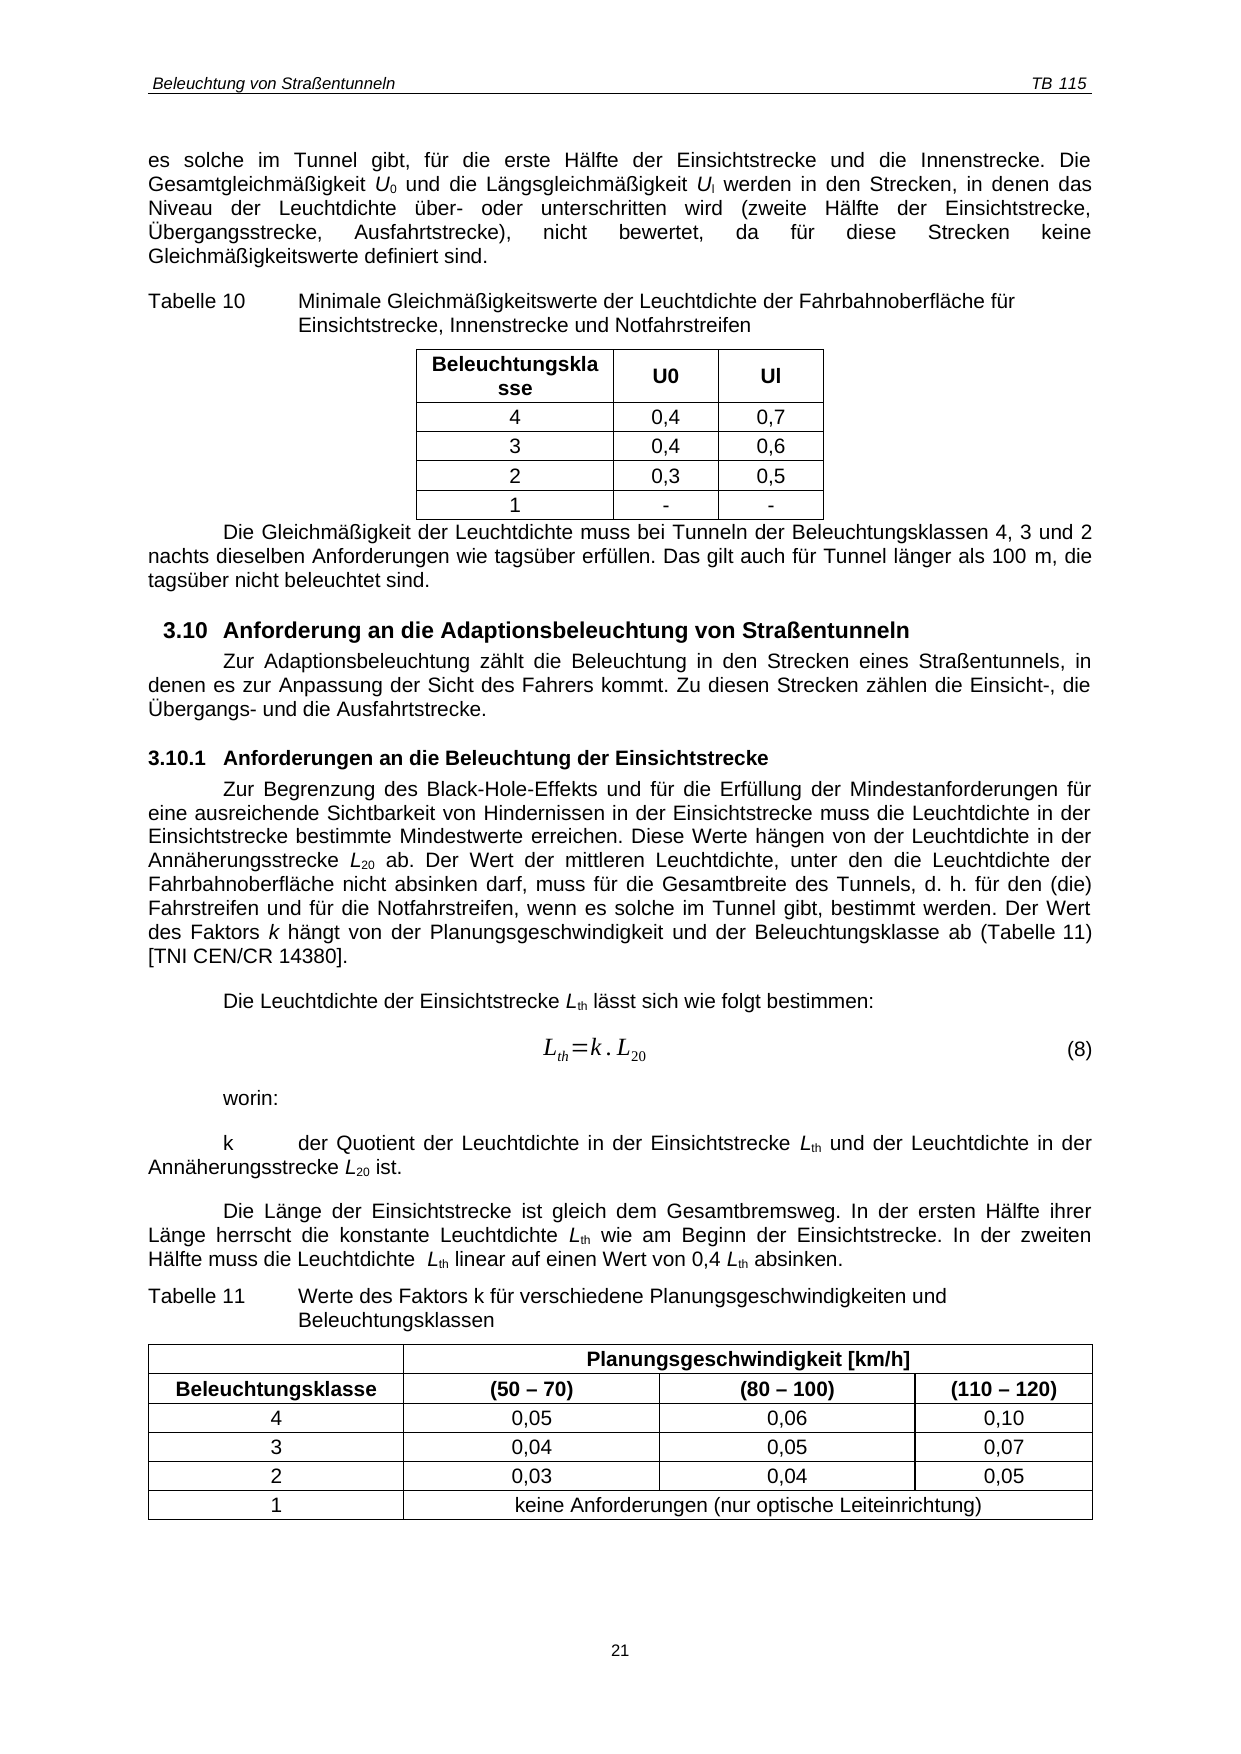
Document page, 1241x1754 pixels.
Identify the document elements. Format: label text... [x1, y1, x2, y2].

subtitle Anforderung an die Adaptionsbeleuchtung von Straßentunneln [163, 617, 1092, 643]
table_cell 0,4 [614, 432, 718, 460]
table_cell 0,7 [719, 403, 823, 431]
text Die Länge der Einsichtstrecke ist gleich dem Gesamtbremsweg. In der ersten Hälfte ihrer Länge herrscht die konstante Leuchtdichte Lth wie am Beginn der Einsichtstrecke. In der zweiten Hälfte muss die Leuchtdichte Lth linear auf einen Wert von 0,4 Lth absinken. [148, 1199, 1092, 1271]
table_cell 2 [417, 461, 613, 489]
table_cell 0,06 [660, 1404, 914, 1432]
table_cell keine Anforderungen (nur optische Leiteinrichtung) [404, 1491, 1092, 1519]
text Die Gleichmäßigkeit der Leuchtdichte muss bei Tunneln der Beleuchtungsklassen 4, 3 und 2 nachts dieselben Anforderungen wie tagsüber erfüllen. Das gilt auch für Tunnel länger als 100 m, die tagsüber nicht beleuchtet sind. [148, 520, 1092, 592]
list Tabelle 11 Werte des Faktors k für verschiedene Planungsgeschwindigkeiten und Beleuchtungsklassen [148, 1284, 1092, 1332]
text Zur Begrenzung des Black-Hole-Effekts und für die Erfüllung der Mindestanforderungen für eine ausreichende Sichtbarkeit von Hindernissen in der Einsichtstrecke muss die Leuchtdichte in der Einsichtstrecke bestimmte Mindestwerte erreichen. Diese Werte hängen von der Leuchtdichte in der Annäherungsstrecke L20 ab. Der Wert der mittleren Leuchtdichte, unter den die Leuchtdichte der Fahrbahnoberfläche nicht absinken darf, muss für die Gesamtbreite des Tunnels, d. h. für den (die) Fahrstreifen und für die Notfahrstreifen, wenn es solche im Tunnel gibt, bestimmt werden. Der Wert des Faktors k hängt von der Planungsgeschwindigkeit und der Beleuchtungsklasse ab (Tabelle 11) [TNI CEN/CR 14380]. [148, 776, 1092, 968]
subtitle 3.10.1 Anforderungen an die Beleuchtung der Einsichtstrecke [148, 746, 1092, 770]
table_header [149, 1345, 403, 1373]
table_cell 0,05 [660, 1433, 914, 1461]
table_header Planungsgeschwindigkeit [km/h] [404, 1345, 1092, 1373]
table_cell 0,4 [614, 403, 718, 431]
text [148, 148, 1092, 268]
table_cell 3 [417, 432, 613, 460]
text Zur Adaptionsbeleuchtung zählt die Beleuchtung in den Strecken eines Straßentunnels, in denen es zur Anpassung der Sicht des Fahrers kommt. Zu diesen Strecken zählen die Einsicht-, die Übergangs- und die Ausfahrtstrecke. [148, 649, 1092, 721]
text Die Leuchtdichte der Einsichtstrecke Lth lässt sich wie folgt bestimmen: [148, 989, 1092, 1013]
table_header U0 [614, 350, 718, 402]
table_cell 4 [417, 403, 613, 431]
text (8) [148, 1034, 1092, 1065]
table_cell 0,3 [614, 461, 718, 489]
table_cell 2 [149, 1462, 403, 1490]
table_cell 0,05 [404, 1404, 659, 1432]
table_cell 1 [149, 1491, 403, 1519]
table_cell Beleuchtungsklasse [149, 1374, 403, 1402]
text k der Quotient der Leuchtdichte in der Einsichtstrecke Lth und der Leuchtdichte in der Annäherungsstrecke L20 ist. [148, 1131, 1092, 1178]
list Tabelle 10 Minimale Gleichmäßigkeitswerte der Leuchtdichte der Fahrbahnoberfläche für Einsichtstrecke, Innenstrecke und Notfahrstreifen [148, 288, 1092, 336]
table_cell (50 – 70) [404, 1374, 659, 1402]
table_cell (80 – 100) [660, 1374, 914, 1402]
table_cell 0,10 [916, 1404, 1092, 1432]
text worin: [148, 1086, 1092, 1110]
table_cell 4 [149, 1404, 403, 1432]
table_cell 1 [417, 491, 613, 519]
table_cell - [614, 491, 718, 519]
table_cell 0,03 [404, 1462, 659, 1490]
table_header Ul [719, 350, 823, 402]
table_cell 0,07 [916, 1433, 1092, 1461]
table_cell - [719, 491, 823, 519]
table_header Beleuchtungsklasse [417, 350, 613, 402]
table_cell (110 – 120) [916, 1374, 1092, 1402]
table_cell 0,04 [660, 1462, 914, 1490]
table_cell 0,6 [719, 432, 823, 460]
table_cell 3 [149, 1433, 403, 1461]
table_cell 0,04 [404, 1433, 659, 1461]
table_cell 0,5 [719, 461, 823, 489]
table_cell 0,05 [916, 1462, 1092, 1490]
